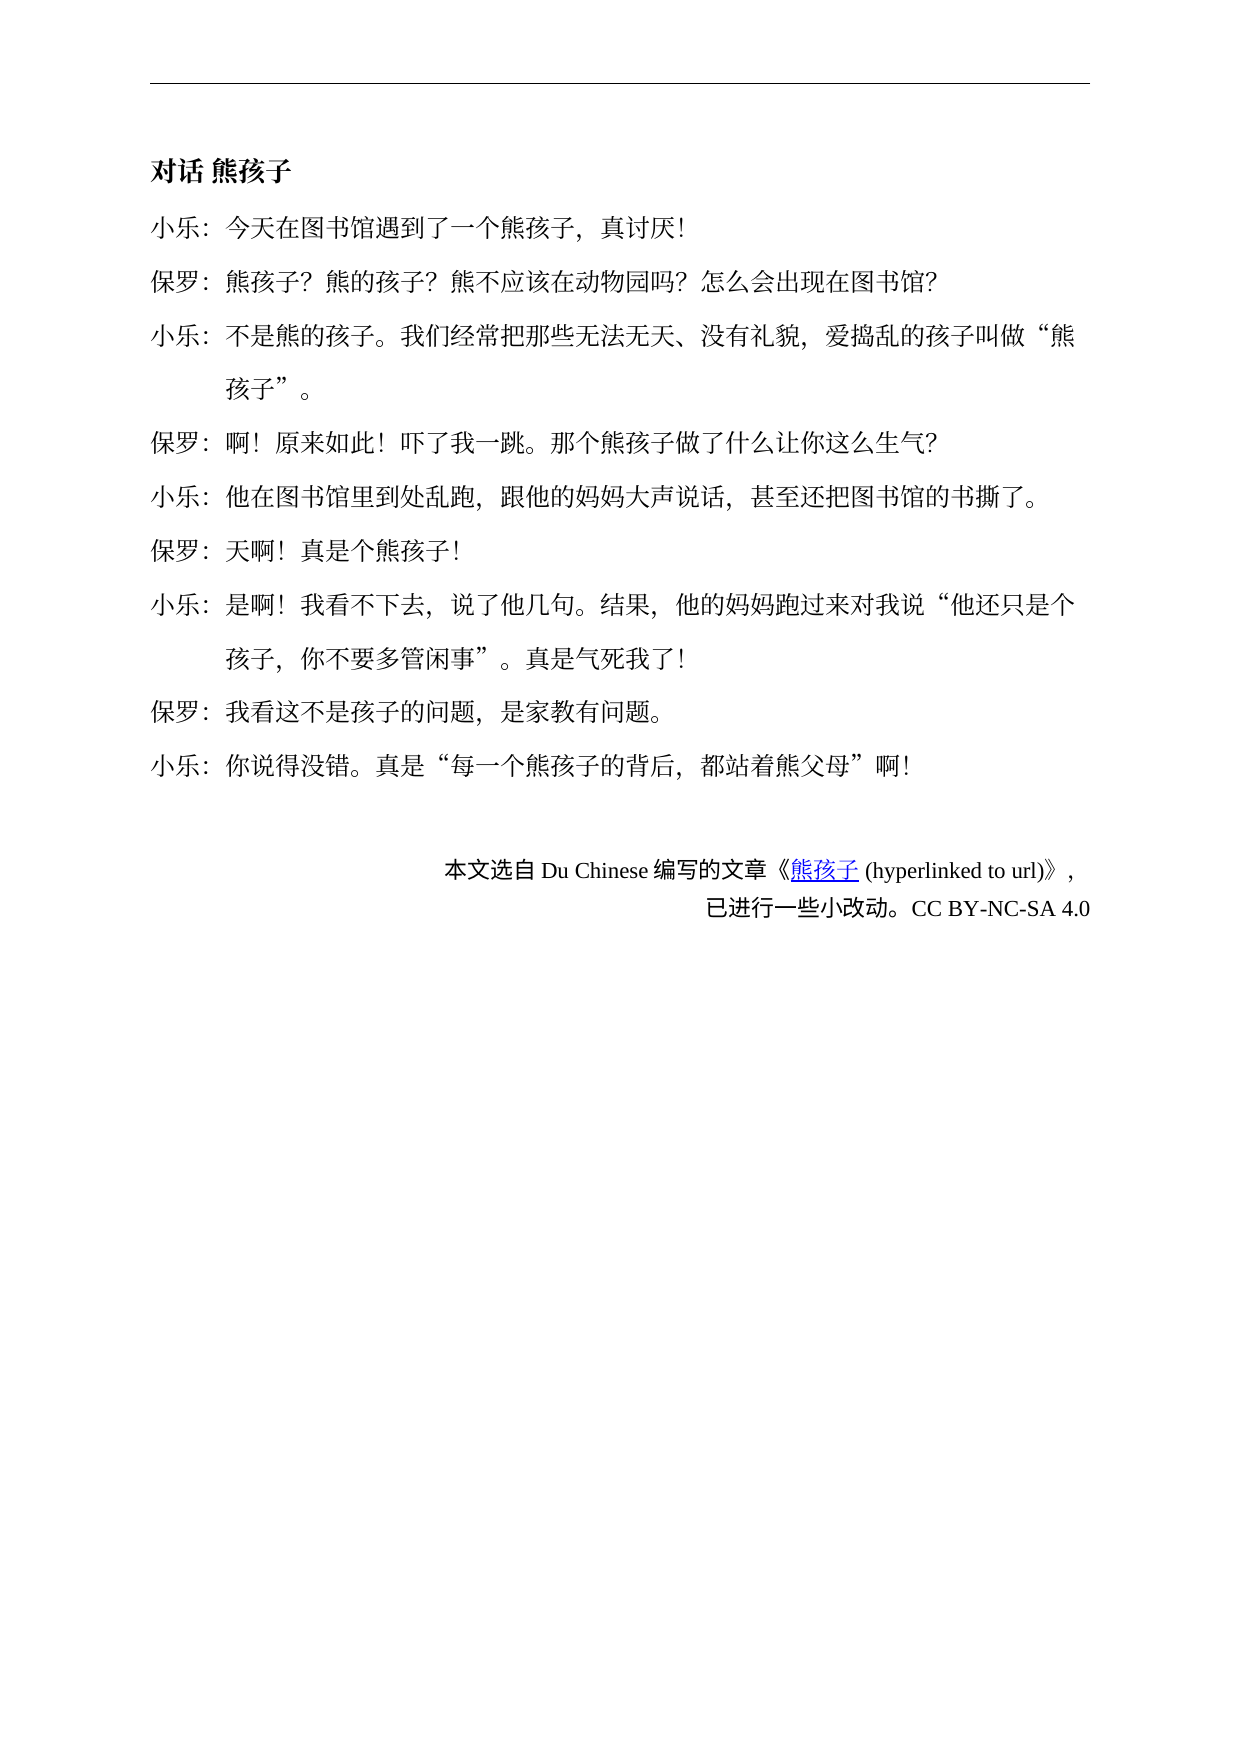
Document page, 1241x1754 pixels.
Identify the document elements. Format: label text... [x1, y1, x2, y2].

text 保罗：我看这不是孩子的问题，是家教有问题。 [150, 693, 1090, 729]
text 小乐：你说得没错。真是“每一个熊孩子的背后，都站着熊父母”啊！ [150, 747, 1090, 783]
text 已进行一些小改动。CC BY-NC-SA 4.0 [150, 890, 1090, 923]
text 小乐：今天在图书馆遇到了一个熊孩子，真讨厌！ [150, 208, 1090, 244]
text 保罗：熊孩子？熊的孩子？熊不应该在动物园吗？怎么会出现在图书馆？ [150, 262, 1090, 298]
text 保罗：啊！原来如此！吓了我一跳。那个熊孩子做了什么让你这么生气？ [150, 424, 1090, 460]
text 小乐：他在图书馆里到处乱跑，跟他的妈妈大声说话，甚至还把图书馆的书撕了。 [150, 478, 1090, 514]
text 本文选自Du Chinese编写的文章《熊孩子 (hyperlinked to url)》， [150, 852, 1090, 885]
text 保罗：天啊！真是个熊孩子！ [150, 532, 1090, 567]
text 小乐：不是熊的孩子。我们经常把那些无法无天、没有礼貌，爱捣乱的孩子叫做“熊孩子”。 [150, 316, 1090, 406]
text ​​对话 熊孩子 [150, 150, 1090, 189]
text 小乐：是啊！我看不下去，说了他几句。结果，他的妈妈跑过来对我说“他还只是个孩子，你不要多管闲事”。真是气死我了！ [150, 585, 1090, 675]
